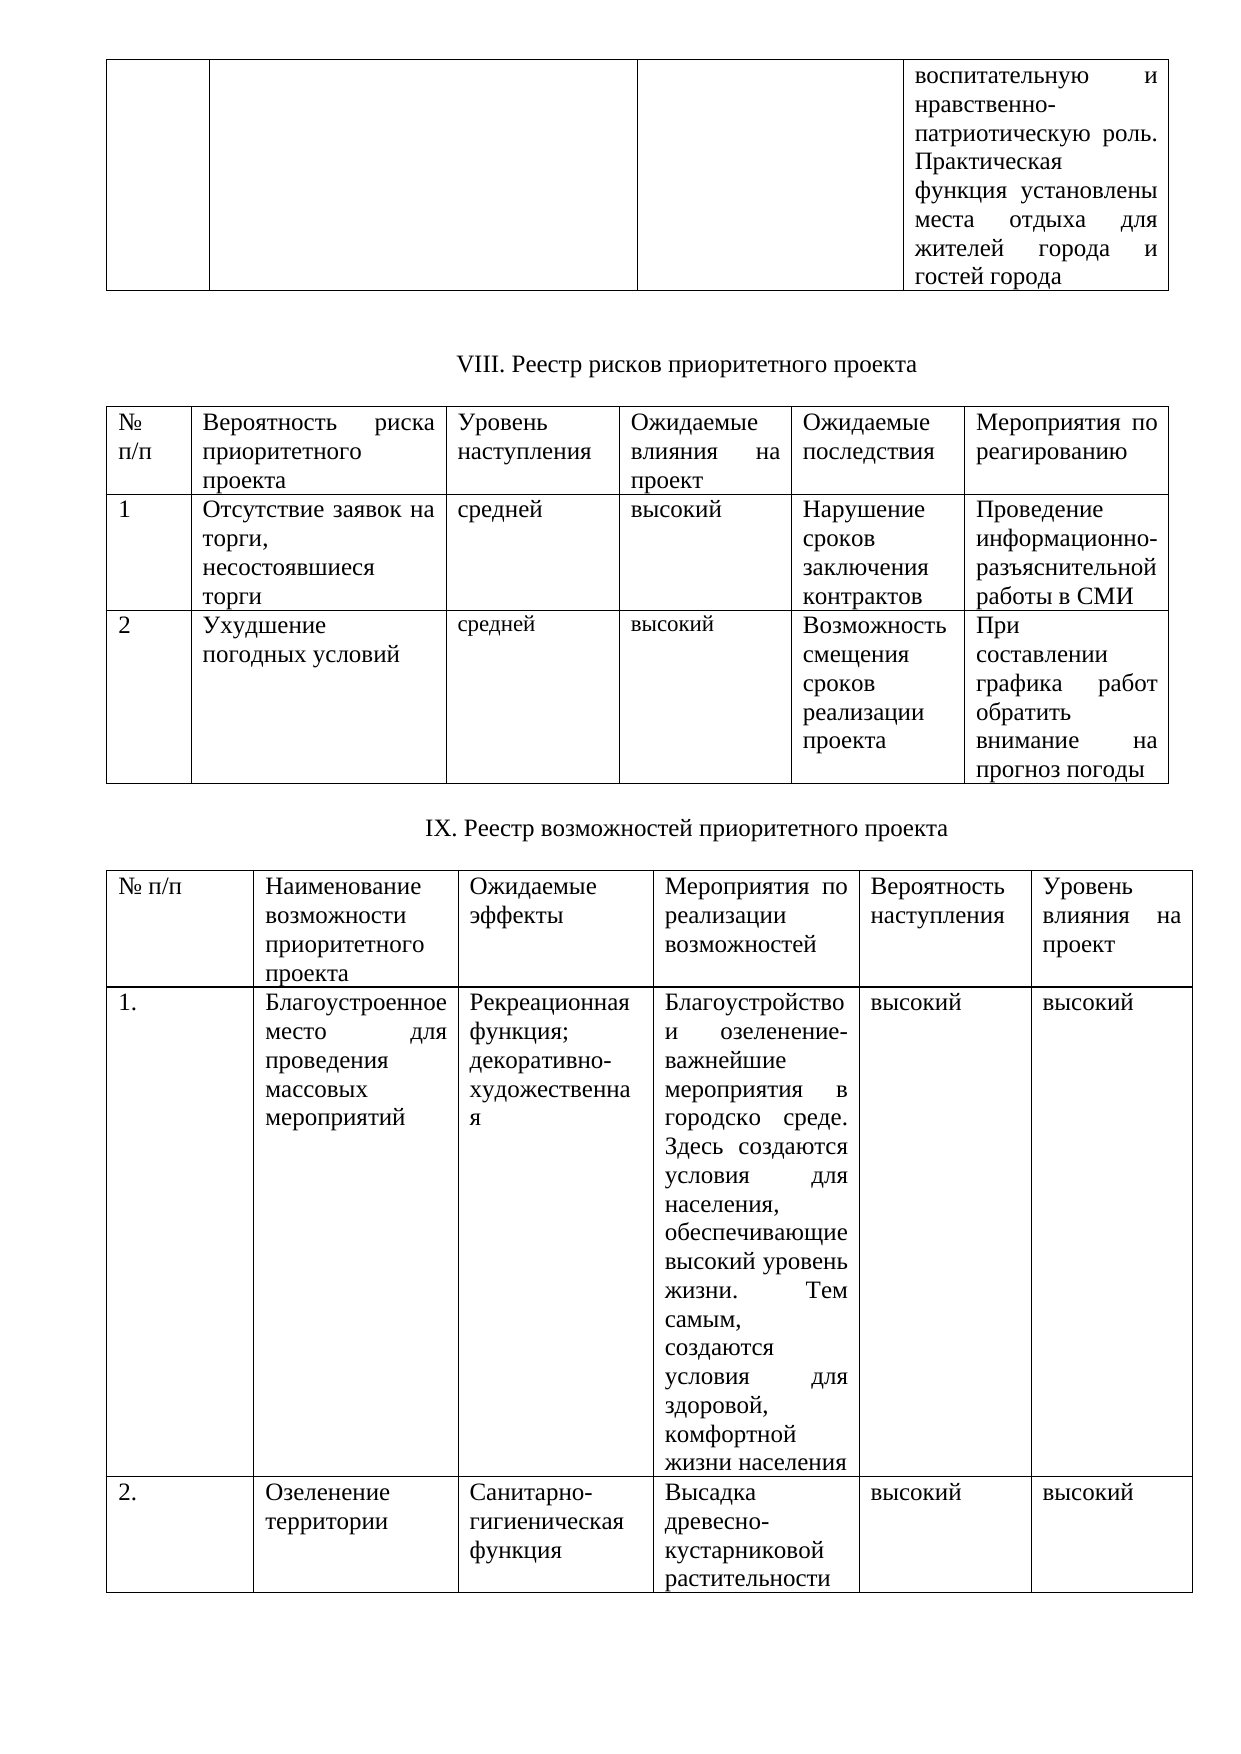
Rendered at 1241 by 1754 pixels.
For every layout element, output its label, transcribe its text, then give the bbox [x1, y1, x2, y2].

table_cell Благоустройство и озеленение-важнейшие мероприятия в городско среде. Здесь создаются условия для населения, обеспечивающие высокий уровень жизни. Тем самым, создаются условия для здоровой, комфортной жизни населения [654, 988, 859, 1476]
table_cell 2. [107, 1477, 253, 1592]
table_cell Возможность смещения сроков реализации проекта [792, 611, 964, 783]
table_cell Проведение информационно-разъяснительной работы в СМИ [965, 495, 1168, 609]
table_cell высокий [620, 611, 791, 783]
table_cell Отсутствие заявок на торги, несостоявшиеся торги [192, 495, 446, 609]
table_cell 1 [107, 495, 191, 609]
table_cell Высадка древесно-кустарниковой растительности [654, 1477, 859, 1592]
table_cell средней [447, 495, 619, 609]
table_cell Нарушение сроков заключения контрактов [792, 495, 964, 609]
table_header № п/п [107, 871, 253, 986]
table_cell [904, 60, 1168, 290]
table_header Вероятность риска приоритетного проекта [192, 407, 446, 493]
table_cell При составлении графика работ обратить внимание на прогноз погоды [965, 611, 1168, 783]
table_cell [107, 60, 209, 290]
table_header Уровень влияния на проект [1032, 871, 1192, 986]
table_header Мероприятия по реагированию [965, 407, 1168, 493]
table_cell 1. [107, 988, 253, 1476]
table_cell Озеленение территории [254, 1477, 458, 1592]
table_cell Ухудшение погодных условий [192, 611, 446, 783]
table_header Мероприятия по реализации возможностей [654, 871, 859, 986]
list IХ. Реестр возможностей приоритетного проекта [118, 813, 1181, 842]
table_cell средней [447, 611, 619, 783]
table_header Наименование возможности приоритетного проекта [254, 871, 458, 986]
table_header Ожидаемые последствия [792, 407, 964, 493]
table_cell высокий [860, 988, 1031, 1476]
table_cell Благоустроенное место для проведения массовых мероприятий [254, 988, 458, 1476]
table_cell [210, 60, 637, 290]
table_header Ожидаемые влияния на проект [620, 407, 791, 493]
table_header Ожидаемые эффекты [459, 871, 653, 986]
table_cell Рекреационная функция; декоративно-художественная [459, 988, 653, 1476]
table_header № п/п [107, 407, 191, 493]
table_cell 2 [107, 611, 191, 783]
list VIII. Реестр рисков приоритетного проекта [118, 349, 1181, 377]
table_cell высокий [620, 495, 791, 609]
table_cell высокий [1032, 1477, 1192, 1592]
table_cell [638, 60, 903, 290]
table_cell высокий [1032, 988, 1192, 1476]
table_cell высокий [860, 1477, 1031, 1592]
table_cell Санитарно-гигиеническая функция [459, 1477, 653, 1592]
table_header Вероятность наступления [860, 871, 1031, 986]
table_header Уровень наступления [447, 407, 619, 493]
